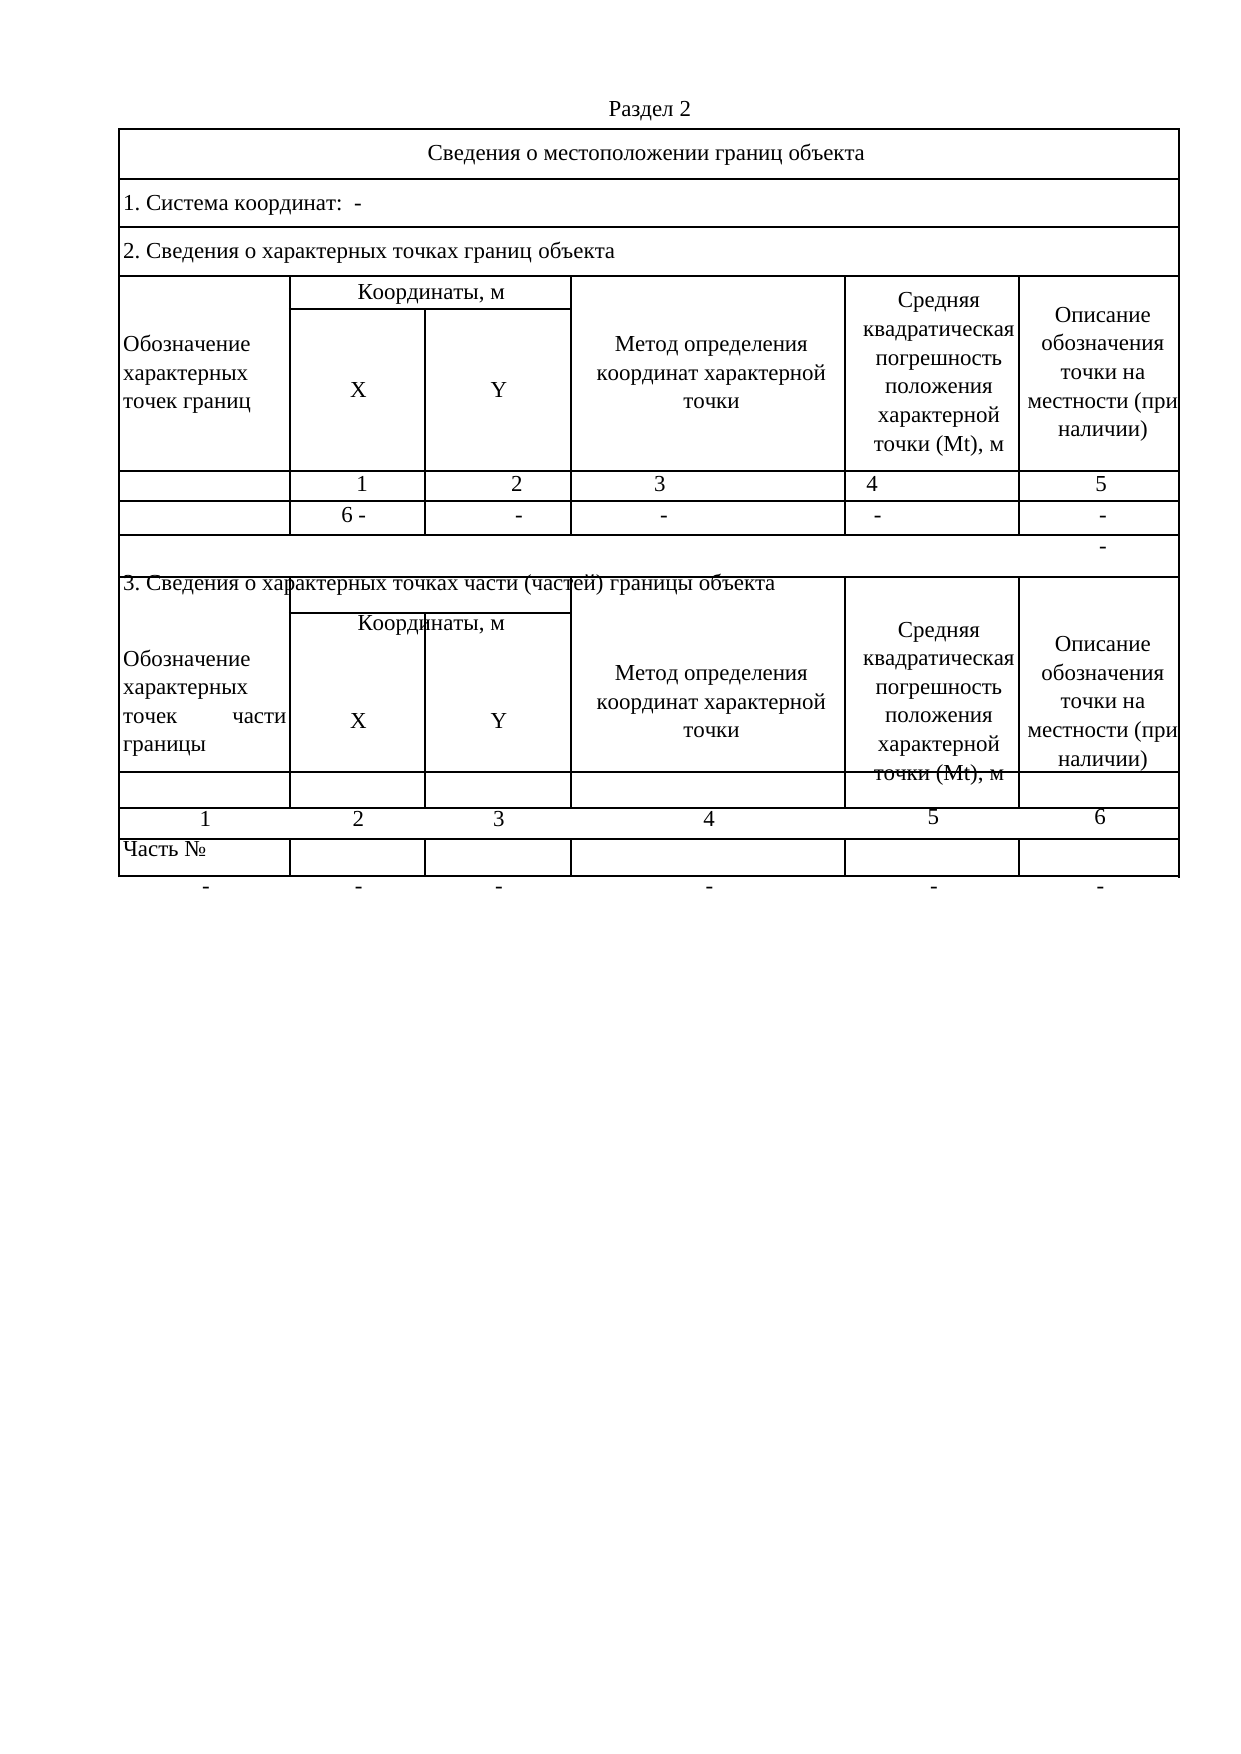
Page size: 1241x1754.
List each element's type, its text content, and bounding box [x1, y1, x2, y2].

text 1. Система координат: - [123, 189, 1178, 215]
text Сведения о местоположении границ объекта [427, 139, 1178, 166]
text 3. Сведения о характерных точках части (частей) границы объекта [123, 569, 1178, 596]
text Описание обозначения точки на местности (при наличии) [1024, 630, 1181, 771]
text 1 2 3 4 5 6 - - - - - - [194, 470, 1106, 558]
text Описание обозначения точки на местности (при наличии) [1024, 301, 1181, 442]
text Метод определения координат характерной точки [593, 659, 829, 743]
text Координаты, м [357, 278, 509, 304]
text Обозначение характерных точек границ [123, 330, 253, 413]
text Обозначение характерных точек части границы [123, 644, 292, 757]
text - - - - - - [202, 873, 1178, 899]
text Средняя квадратическая погрешность положения характерной точки (Мt), м [860, 616, 1017, 785]
text 1 2 3 4 5 6 Часть № [123, 803, 1112, 861]
text X Y [350, 707, 509, 734]
text Раздел 2 [608, 94, 1178, 121]
text Метод определения координат характерной точки [593, 330, 829, 413]
text Координаты, м [357, 609, 509, 635]
text 2. Сведения о характерных точках границ объекта [123, 237, 1178, 263]
text X Y [350, 377, 509, 403]
text Средняя квадратическая погрешность положения характерной точки (Мt), м [860, 286, 1017, 456]
